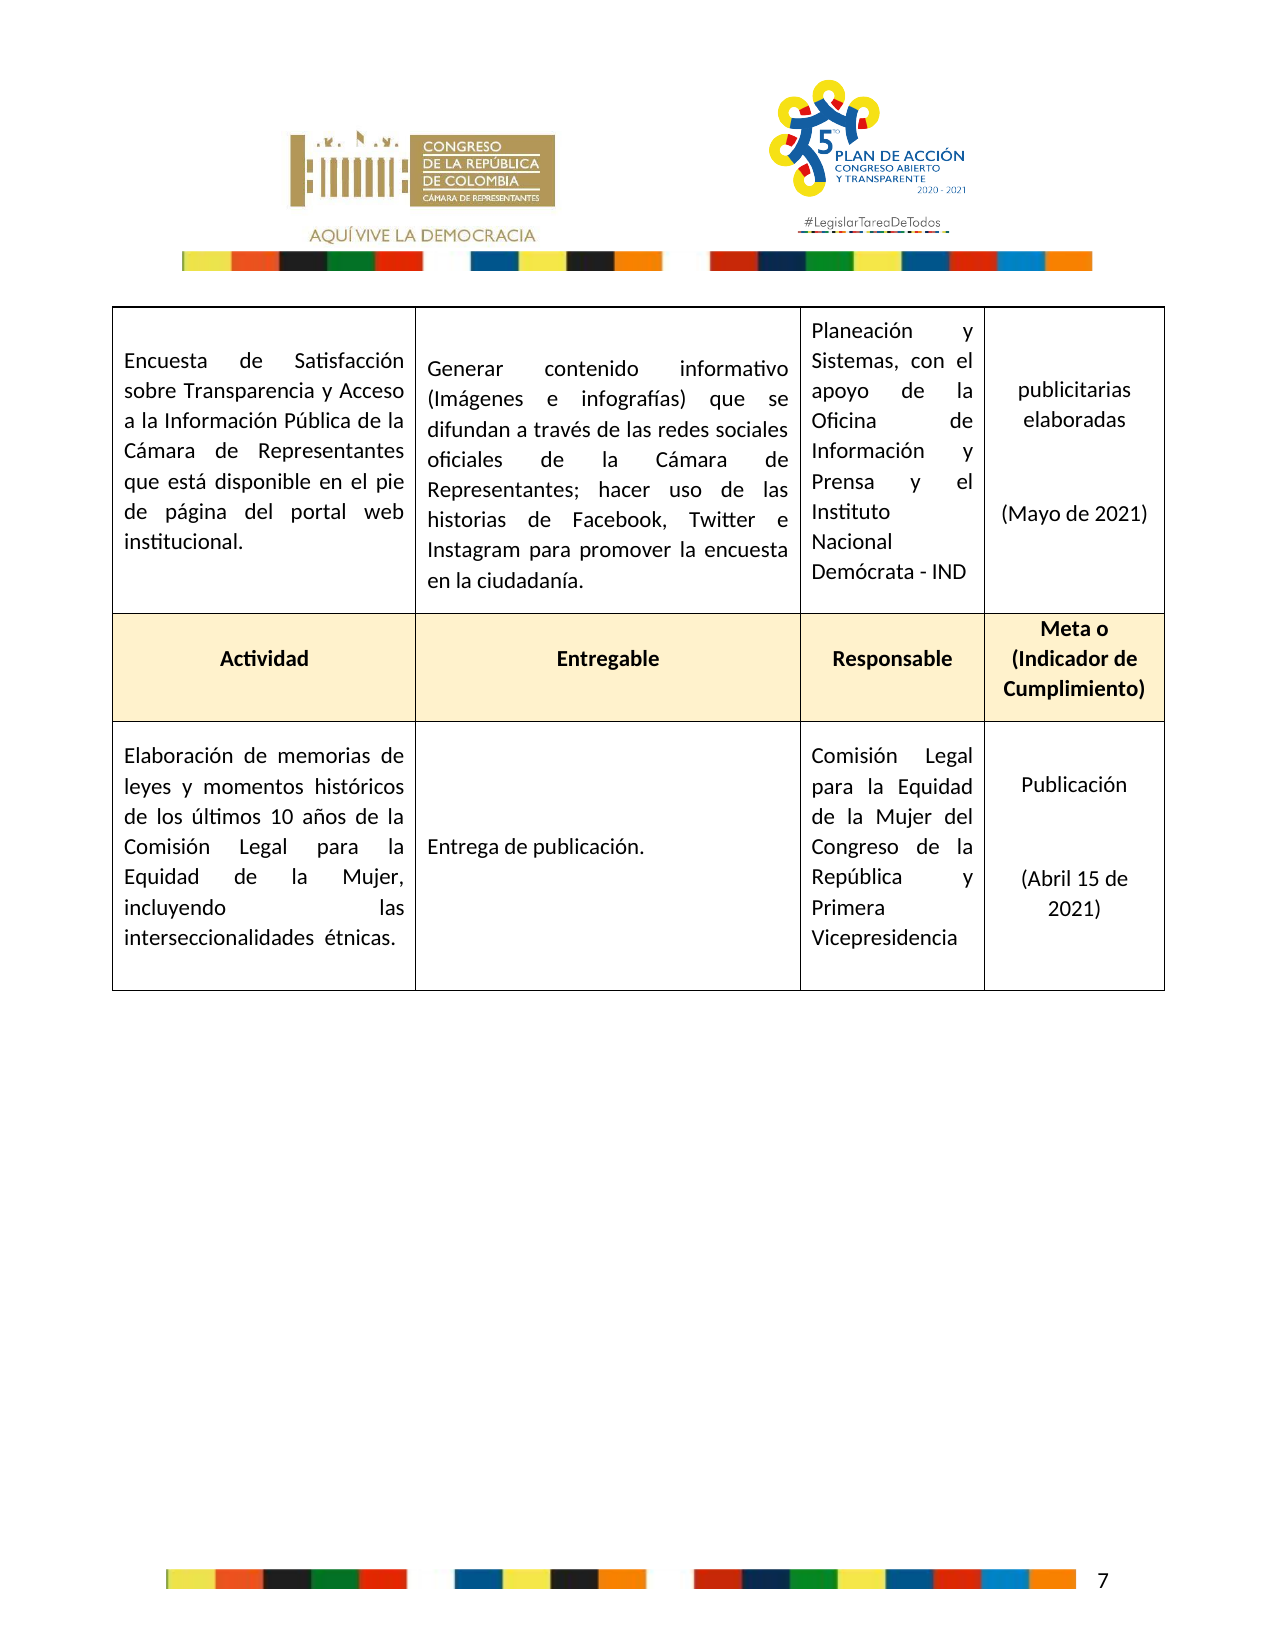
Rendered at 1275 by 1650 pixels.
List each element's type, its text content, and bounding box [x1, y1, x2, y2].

table_cell Actividad [113, 614, 415, 721]
table_cell Piezas publicitarias elaboradas (Mayo de 2021) [985, 308, 1164, 613]
table_cell Elaboración de memorias de leyes y momentos históricos de los últimos 10 años de la Comisión Legal para la Equidad de la Mujer, incluyendo las interseccionalidades étnicas. [113, 722, 415, 989]
table_cell Oficina de Planeación y Sistemas, con el apoyo de la Oficina de Información y Prensa y el Instituto Nacional Demócrata - IND [801, 308, 984, 613]
table_cell Publicación (Abril 15 de 2021) [985, 722, 1164, 989]
table_cell Meta o (Indicador de Cumplimiento) [985, 614, 1164, 721]
table_cell Entregable [416, 614, 800, 721]
table_cell Entrega de publicación. [416, 722, 800, 989]
picture [166, 1568, 1077, 1589]
table_cell Responsable [801, 614, 984, 721]
table_cell Comisión Legal para la Equidad de la Mujer del Congreso de la República y Primera Vicepresidencia [801, 722, 984, 989]
picture [182, 59, 1093, 271]
